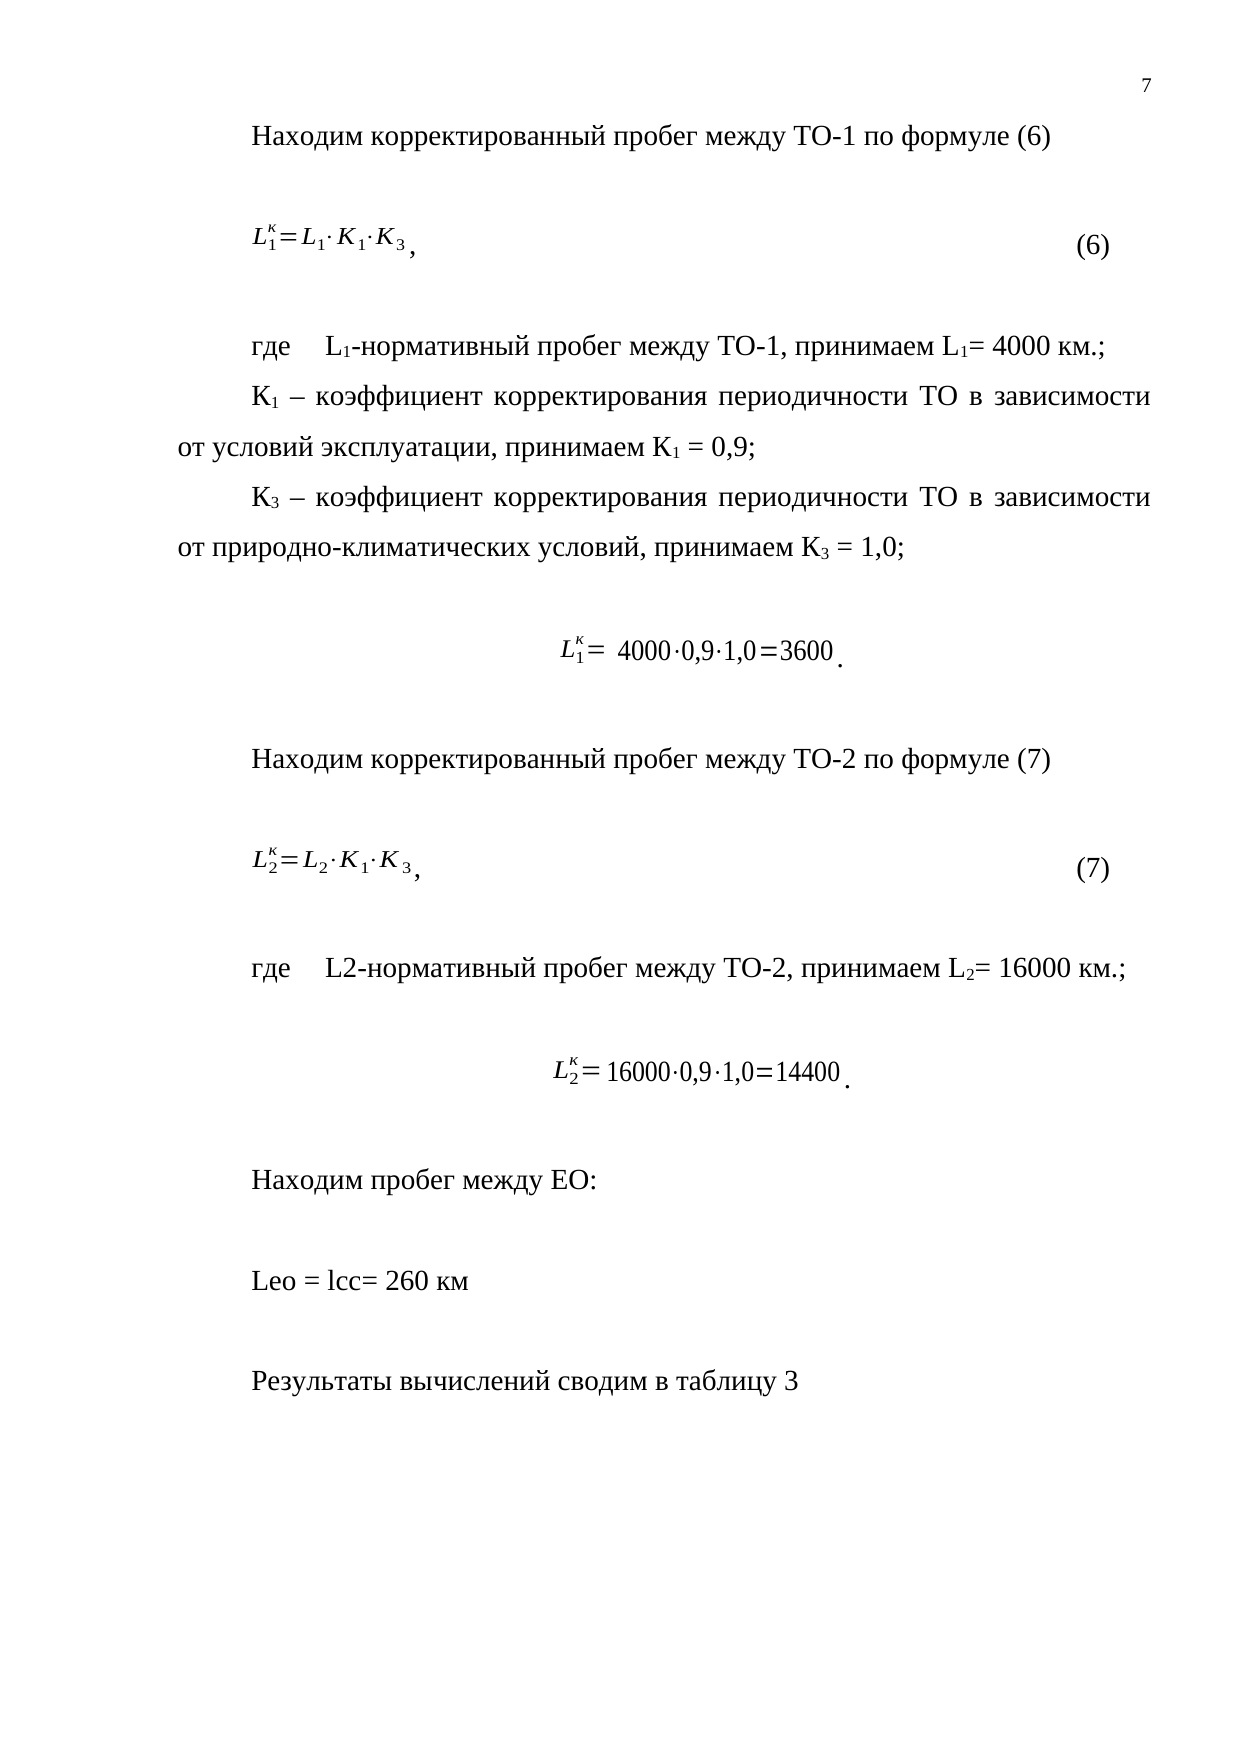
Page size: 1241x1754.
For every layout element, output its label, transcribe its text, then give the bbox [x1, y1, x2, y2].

text , (7) [177, 841, 1152, 883]
text , (6) [177, 219, 1152, 261]
text Находим пробег между ЕО: [177, 1162, 1152, 1196]
text . [177, 630, 1152, 674]
text Lео = lcc= [177, 1263, 1152, 1296]
text К3 – коэффициент корректирования периодичности ТО в зависимости от природно-климатических условий, принимаем К3 = 1,0; [177, 479, 1152, 563]
text где L1-нормативный пробег между ТО-1, принимаем L1= .; [177, 328, 1152, 362]
text Находим корректированный пробег между ТО-1 по формуле (6) [177, 118, 1152, 152]
text где L2-нормативный пробег между ТО-2, принимаем L2= .; [177, 951, 1152, 984]
text . [177, 1051, 1152, 1095]
text Находим корректированный пробег между ТО-2 по формуле (7) [177, 741, 1152, 774]
text Результаты вычислений сводим в таблицу 3 [177, 1363, 1152, 1397]
text К1 – коэффициент корректирования периодичности ТО в зависимости от условий эксплуатации, принимаем К1 = 0,9; [177, 378, 1152, 462]
